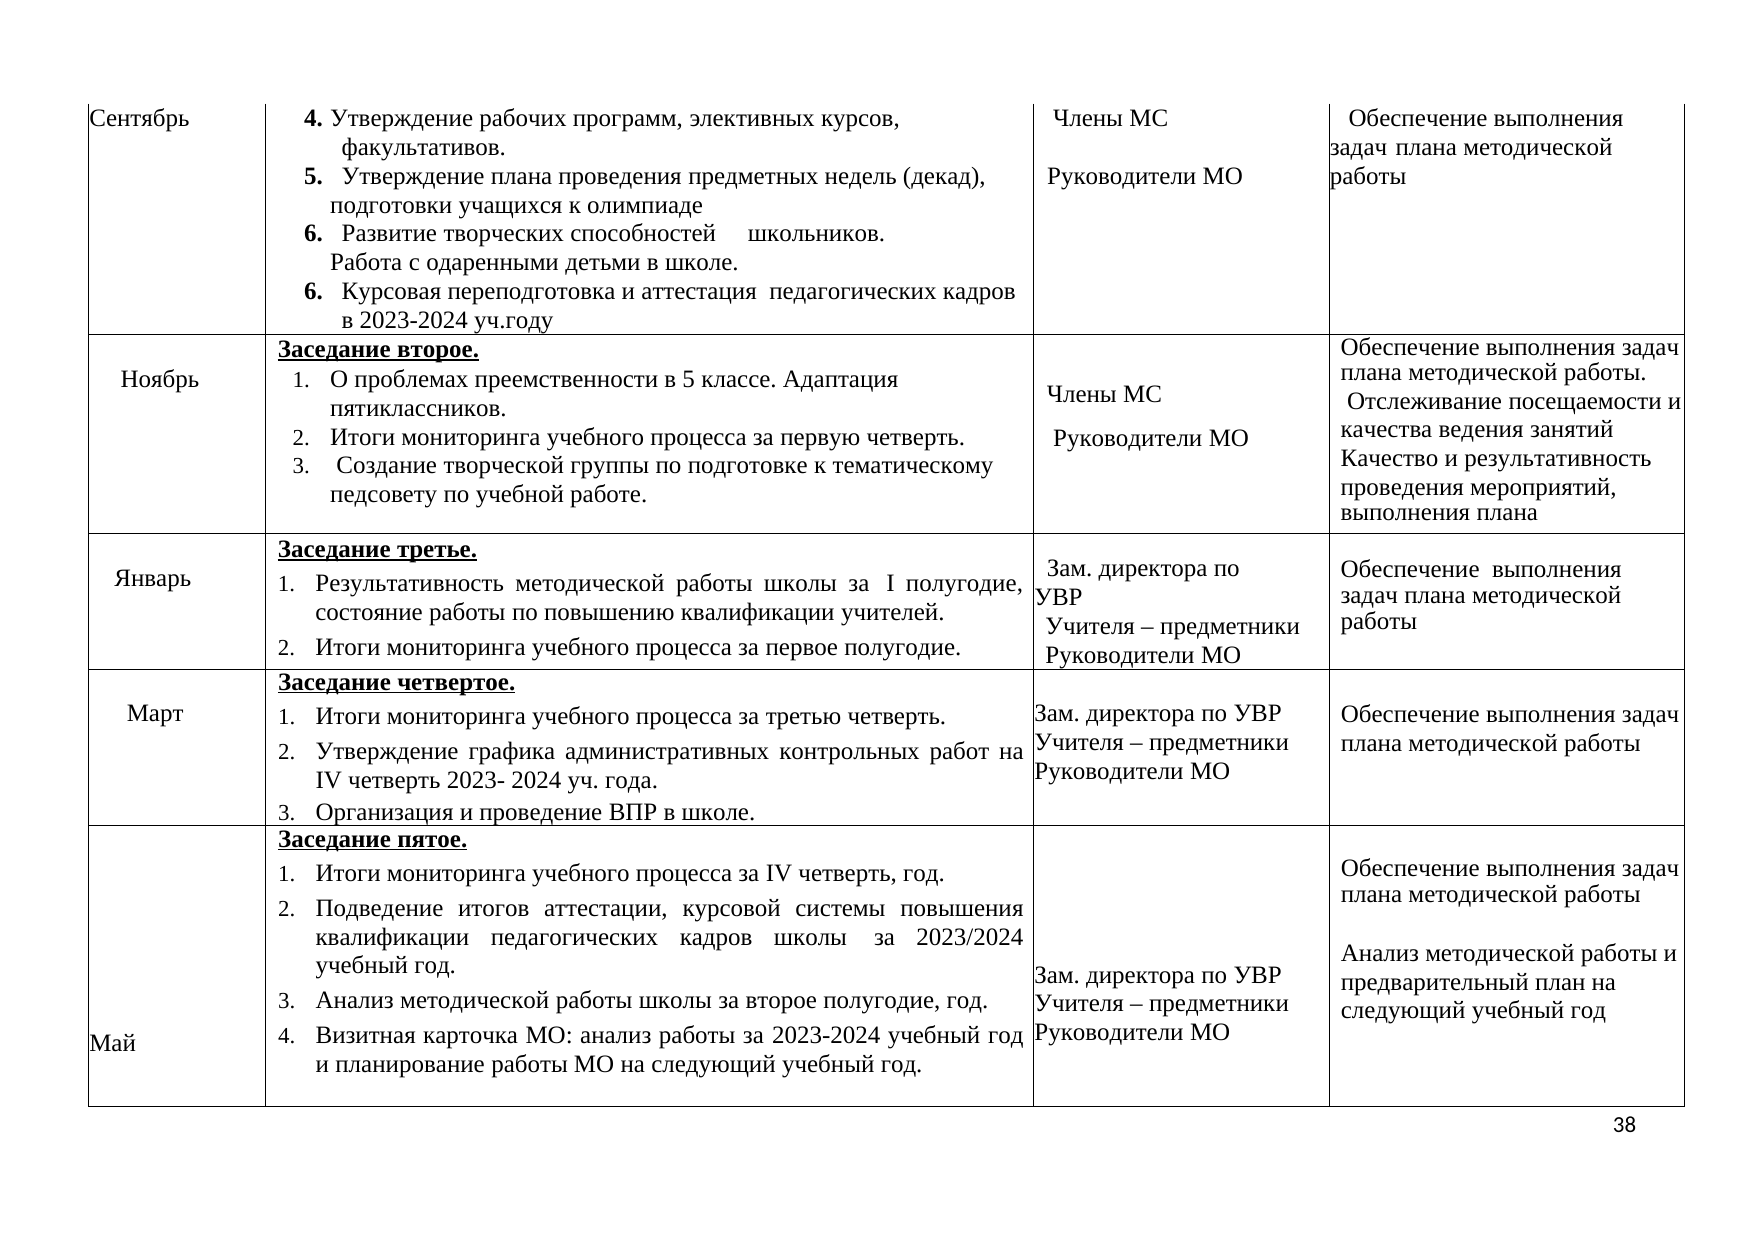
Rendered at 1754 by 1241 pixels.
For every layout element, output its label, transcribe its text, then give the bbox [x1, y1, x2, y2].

table_cell Январь [89, 534, 265, 668]
table_cell Март [89, 670, 265, 825]
table_cell Зам. директора по УВР Учителя – предметники Руководители МО [1034, 670, 1329, 825]
table_cell Обеспечение выполнения задач плана методической работы [1330, 534, 1684, 668]
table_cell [1034, 826, 1329, 1106]
table_cell [89, 335, 265, 363]
table_cell Обеспечение выполнения задач плана методической работы [1330, 104, 1684, 333]
table_cell [1034, 335, 1329, 363]
table_cell О проблемах преемственности в 5 классе. Адаптация пятиклассников. Итоги мониторинга учебного процесса за первую четверть. Создание творческой группы по подготовке к тематическому педсовету по учебной работе. [266, 363, 1033, 533]
table_cell Члены МС Руководители МО [1034, 104, 1329, 333]
table_cell Обеспечение выполнения задач плана методической работы [1330, 670, 1684, 825]
table_cell Сентябрь [89, 104, 265, 333]
table_cell Зам. директора по УВР Учителя – предметники Руководители МО [1034, 534, 1329, 668]
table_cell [1330, 826, 1684, 1106]
table_cell Члены МС Руководители МО [1034, 363, 1329, 533]
table_cell Обеспечение выполнения задач плана методической работы. Отслеживание посещаемости и качества ведения занятий Качество и результативность проведения мероприятий, выполнения плана [1330, 335, 1684, 533]
table_cell Утверждение рабочих программ, элективных курсов, факультативов. Утверждение плана проведения предметных недель (декад), подготовки учащихся к олимпиаде 6. Развитие творческих способностей школьников. Работа с одаренными детьми в школе. Курсовая переподготовка и аттестация педагогических кадров в 2023-2024 уч.году [266, 104, 1033, 333]
table_cell Май [89, 826, 265, 1106]
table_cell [266, 826, 1033, 1106]
table_cell Ноябрь [89, 363, 265, 533]
table_cell Заседание второе. [266, 335, 1033, 363]
table_cell Заседание третье. Результативность методической работы школы за I полугодие, состояние работы по повышению квалификации учителей. Итоги мониторинга учебного процесса за первое полугодие. [266, 534, 1033, 668]
table_cell Заседание четвертое. Итоги мониторинга учебного процесса за третью четверть. Утверждение графика административных контрольных работ на IV четверть 2023- 2024 уч. года. Организация и проведение ВПР в школе. [266, 670, 1033, 825]
